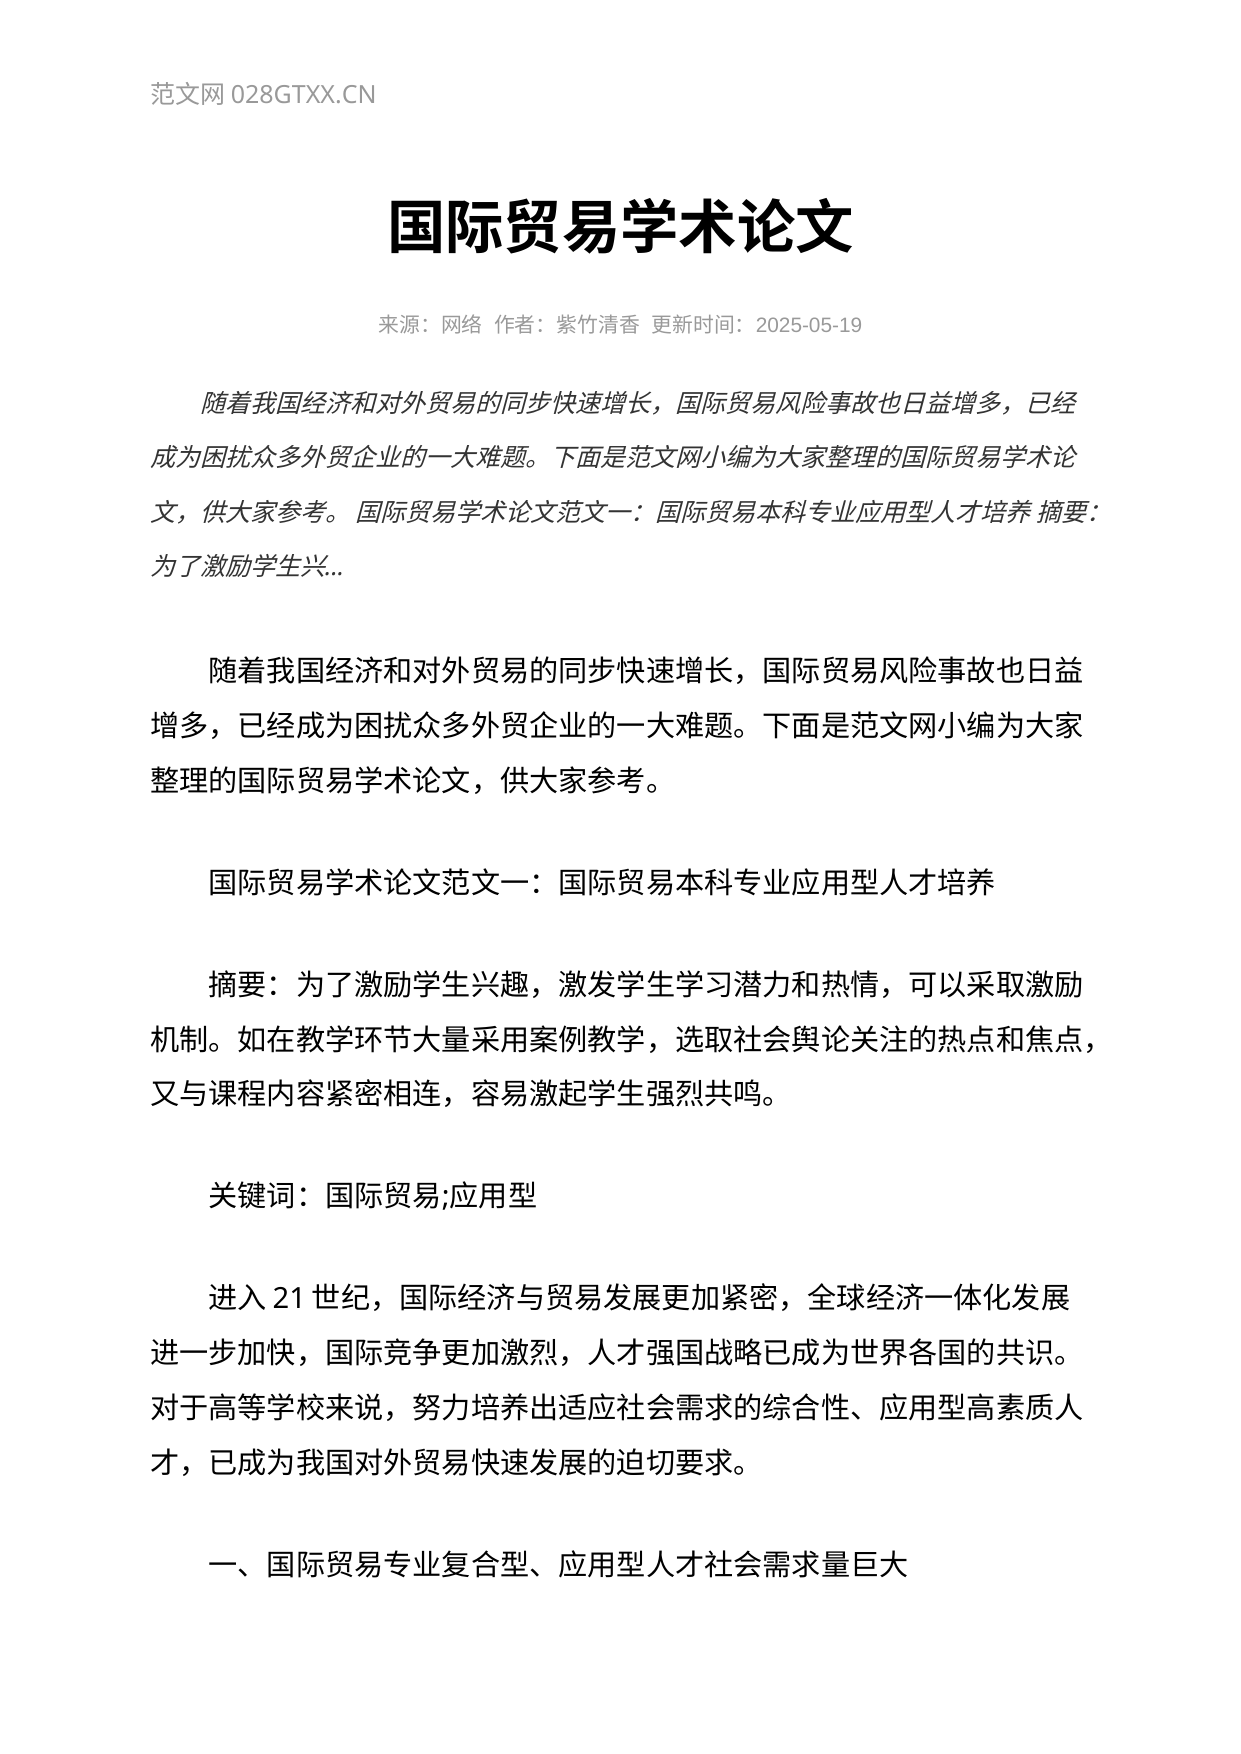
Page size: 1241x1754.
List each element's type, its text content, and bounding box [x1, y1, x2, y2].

text 关键词：国际贸易;应用型 [150, 1173, 1090, 1215]
text 摘要：为了激励学生兴趣，激发学生学习潜力和热情，可以采取激励机制。如在教学环节大量采用案例教学，选取社会舆论关注的热点和焦点，又与课程内容紧密相连，容易激起学生强烈共鸣。 [150, 961, 1090, 1113]
text 国际贸易学术论文范文一：国际贸易本科专业应用型人才培养 [150, 859, 1090, 902]
text 随着我国经济和对外贸易的同步快速增长，国际贸易风险事故也日益增多，已经成为困扰众多外贸企业的一大难题。下面是范文网小编为大家整理的国际贸易学术论文，供大家参考。 [150, 648, 1090, 800]
text 进入21世纪，国际经济与贸易发展更加紧密，全球经济一体化发展进一步加快，国际竞争更加激烈，人才强国战略已成为世界各国的共识。对于高等学校来说，努力培养出适应社会需求的综合性、应用型高素质人才，已成为我国对外贸易快速发展的迫切要求。 [150, 1275, 1090, 1482]
subtitle 国际贸易学术论文 [150, 181, 1090, 266]
text 一、国际贸易专业复合型、应用型人才社会需求量巨大 [150, 1541, 1090, 1583]
text 随着我国经济和对外贸易的同步快速增长，国际贸易风险事故也日益增多，已经成为困扰众多外贸企业的一大难题。下面是范文网小编为大家整理的国际贸易学术论文，供大家参考。 国际贸易学术论文范文一：国际贸易本科专业应用型人才培养 摘要：为了激励学生兴... [150, 383, 1090, 583]
text 来源：网络 作者：紫竹清香 更新时间：2025-05-19 [150, 313, 1090, 337]
